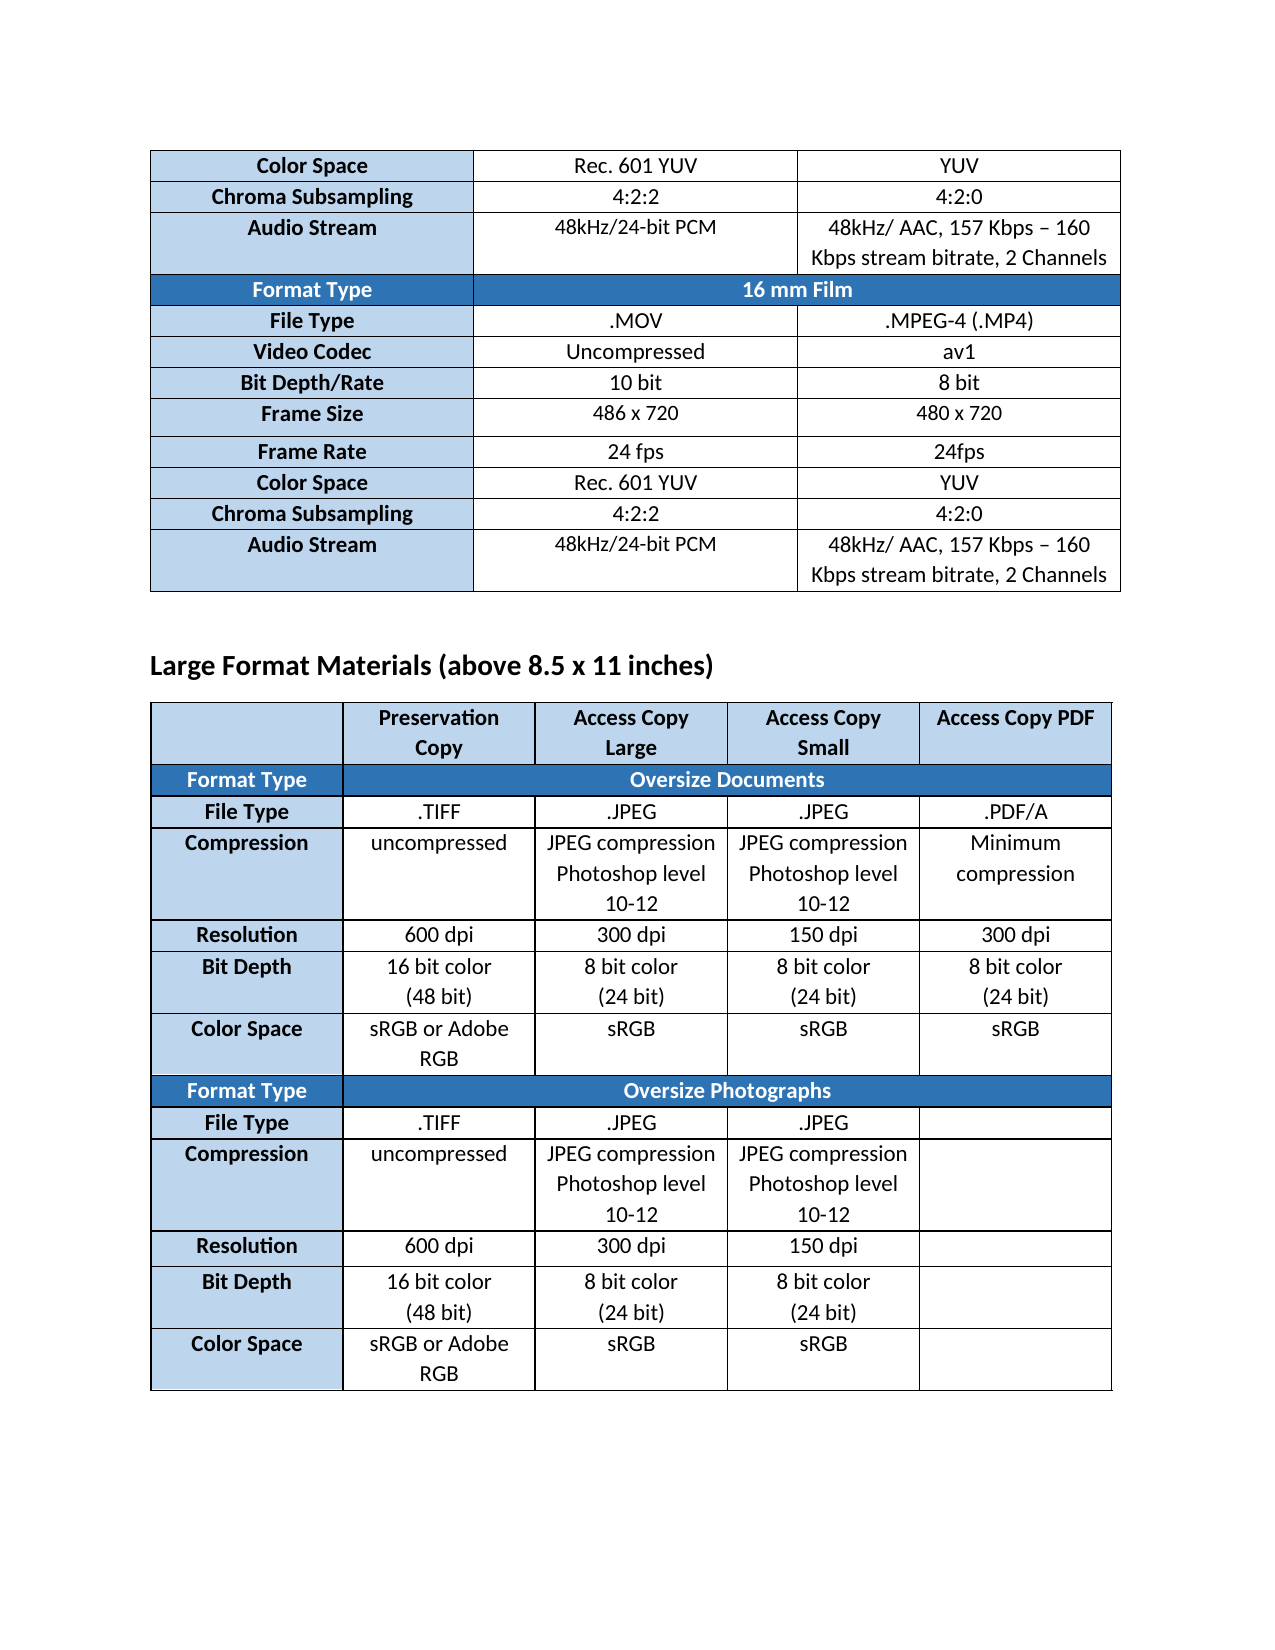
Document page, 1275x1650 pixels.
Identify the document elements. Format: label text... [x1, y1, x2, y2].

table_cell Color Space [151, 151, 473, 181]
table_cell Color Space [152, 1014, 342, 1074]
table_cell [920, 1140, 1111, 1230]
table_cell [920, 1108, 1111, 1138]
table_cell 300 dpi [536, 1232, 727, 1266]
table_cell Audio Stream [151, 213, 473, 274]
table_cell .MPEG-4 (.MP4) [798, 306, 1120, 336]
table_cell 8 bit color (24 bit) [728, 1267, 919, 1328]
table_cell 48kHz/24-bit PCM [474, 213, 797, 274]
table_cell 8 bit [798, 368, 1120, 398]
table_cell Bit Depth [152, 1267, 342, 1328]
table_cell .MOV [474, 306, 797, 336]
table_cell .TIFF [344, 1108, 534, 1138]
table_cell 150 dpi [728, 921, 919, 951]
table_cell 10 bit [474, 368, 797, 398]
table_cell Uncompressed [474, 337, 797, 367]
table_cell sRGB [728, 1014, 919, 1074]
table_header Access Copy Small [728, 703, 919, 764]
table_cell sRGB [536, 1014, 727, 1074]
table_cell JPEG compression Photoshop level 10-12 [728, 1140, 919, 1230]
table_cell Color Space [151, 468, 473, 498]
table_cell Format Type [152, 1076, 342, 1106]
table_cell Format Type [152, 765, 342, 795]
table_cell Frame Size [151, 399, 473, 436]
table_cell 4:2:2 [474, 499, 797, 529]
table_cell .JPEG [728, 1108, 919, 1138]
table_cell 8 bit color (24 bit) [728, 952, 919, 1013]
table_cell 486 x 720 [474, 399, 797, 436]
table_cell uncompressed [344, 829, 534, 919]
table_cell 48kHz/ AAC, 157 Kbps – 160 Kbps stream bitrate, 2 Channels [798, 530, 1120, 591]
table_cell JPEG compression Photoshop level 10-12 [728, 829, 919, 919]
table_cell Compression [152, 1140, 342, 1230]
table_cell sRGB [536, 1329, 727, 1389]
table_cell 24fps [798, 437, 1120, 467]
table_cell Resolution [152, 921, 342, 951]
table_cell Minimum compression [920, 829, 1111, 919]
table_cell [920, 1267, 1111, 1328]
table_cell YUV [798, 468, 1120, 498]
table_cell 24 fps [474, 437, 797, 467]
table_cell 4:2:0 [798, 182, 1120, 212]
table_cell 16 bit color (48 bit) [344, 952, 534, 1013]
table_cell Frame Rate [151, 437, 473, 467]
table_cell .JPEG [536, 797, 727, 827]
table_cell 600 dpi [344, 1232, 534, 1266]
table_cell av1 [798, 337, 1120, 367]
table_cell 16 mm Film [474, 275, 1120, 305]
table_cell Bit Depth/Rate [151, 368, 473, 398]
table_cell YUV [798, 151, 1120, 181]
table_cell sRGB or Adobe RGB [344, 1014, 534, 1074]
table_cell Oversize Documents [344, 765, 1111, 795]
table_cell Chroma Subsampling [151, 499, 473, 529]
table_cell 300 dpi [536, 921, 727, 951]
table_cell 4:2:2 [474, 182, 797, 212]
table_cell sRGB [920, 1014, 1111, 1074]
table_cell sRGB or Adobe RGB [344, 1329, 534, 1389]
table_cell Video Codec [151, 337, 473, 367]
table_cell Format Type [151, 275, 473, 305]
table_header Access Copy Large [536, 703, 727, 764]
table_cell Bit Depth [152, 952, 342, 1013]
table_cell File Type [152, 1108, 342, 1138]
table_cell File Type [152, 797, 342, 827]
text Large Format Materials (above 8.5 x 11 inches) [150, 647, 1125, 682]
table_cell [920, 1232, 1111, 1266]
table_cell 4:2:0 [798, 499, 1120, 529]
table_cell 600 dpi [344, 921, 534, 951]
table_cell JPEG compression Photoshop level 10-12 [536, 829, 727, 919]
table_cell 48kHz/24-bit PCM [474, 530, 797, 591]
table_cell 8 bit color (24 bit) [536, 1267, 727, 1328]
table_header Access Copy PDF [920, 703, 1111, 764]
table_cell Compression [152, 829, 342, 919]
table_cell File Type [151, 306, 473, 336]
table_cell 8 bit color (24 bit) [920, 952, 1111, 1013]
table_cell Audio Stream [151, 530, 473, 591]
table_cell 48kHz/ AAC, 157 Kbps – 160 Kbps stream bitrate, 2 Channels [798, 213, 1120, 274]
table_header [152, 703, 342, 764]
table_cell Color Space [152, 1329, 342, 1389]
table_cell JPEG compression Photoshop level 10-12 [536, 1140, 727, 1230]
table_cell 300 dpi [920, 921, 1111, 951]
table_cell sRGB [728, 1329, 919, 1389]
table_cell [920, 1329, 1111, 1389]
table_header Preservation Copy [344, 703, 534, 764]
table_cell 16 bit color (48 bit) [344, 1267, 534, 1328]
table_cell .TIFF [344, 797, 534, 827]
table_cell Rec. 601 YUV [474, 468, 797, 498]
table_cell 8 bit color (24 bit) [536, 952, 727, 1013]
table_cell .JPEG [536, 1108, 727, 1138]
table_cell Rec. 601 YUV [474, 151, 797, 181]
table_cell Chroma Subsampling [151, 182, 473, 212]
table_cell Oversize Photographs [344, 1076, 1111, 1106]
table_cell Resolution [152, 1232, 342, 1266]
table_cell 150 dpi [728, 1232, 919, 1266]
table_cell uncompressed [344, 1140, 534, 1230]
table_cell .JPEG [728, 797, 919, 827]
table_cell 480 x 720 [798, 399, 1120, 436]
table_cell .PDF/A [920, 797, 1111, 827]
